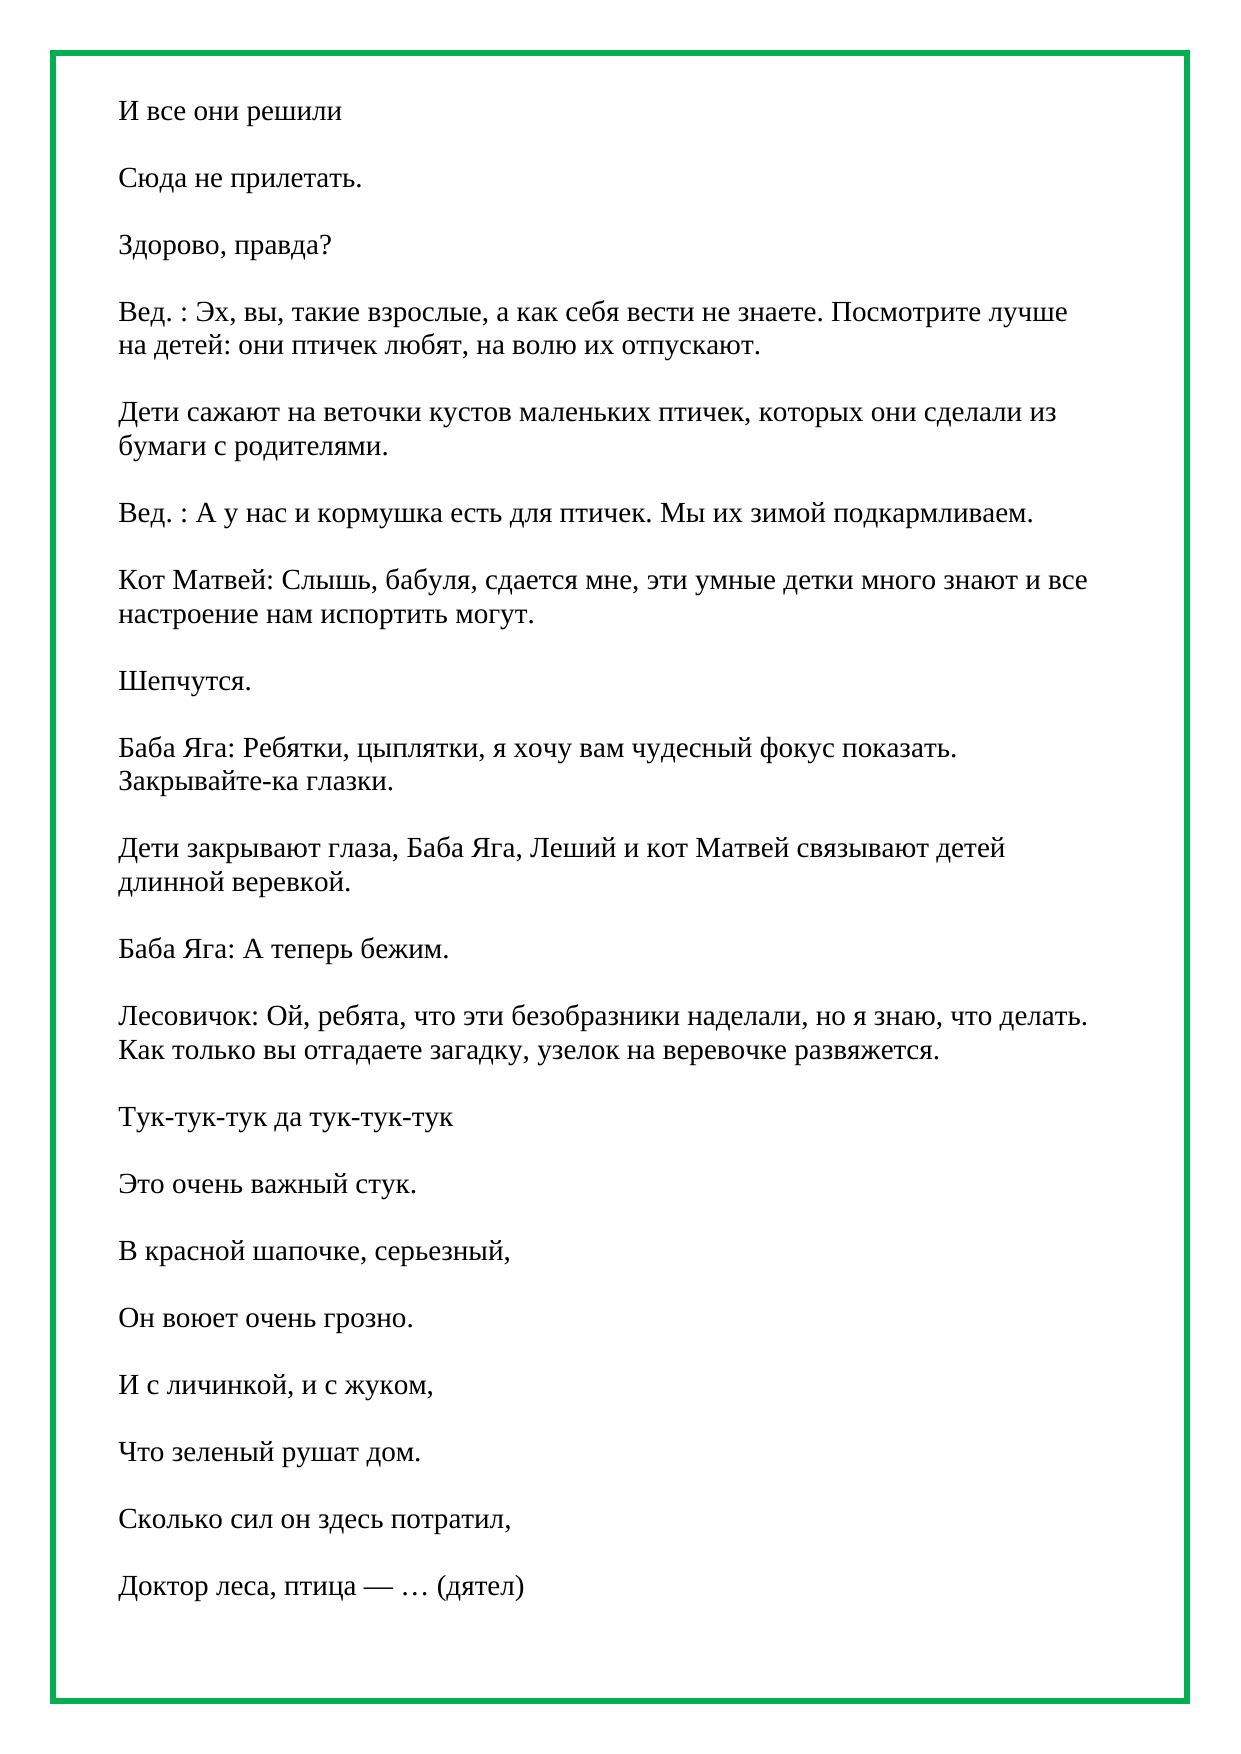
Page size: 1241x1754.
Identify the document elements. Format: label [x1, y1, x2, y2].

table_header [118, 59, 1093, 1618]
